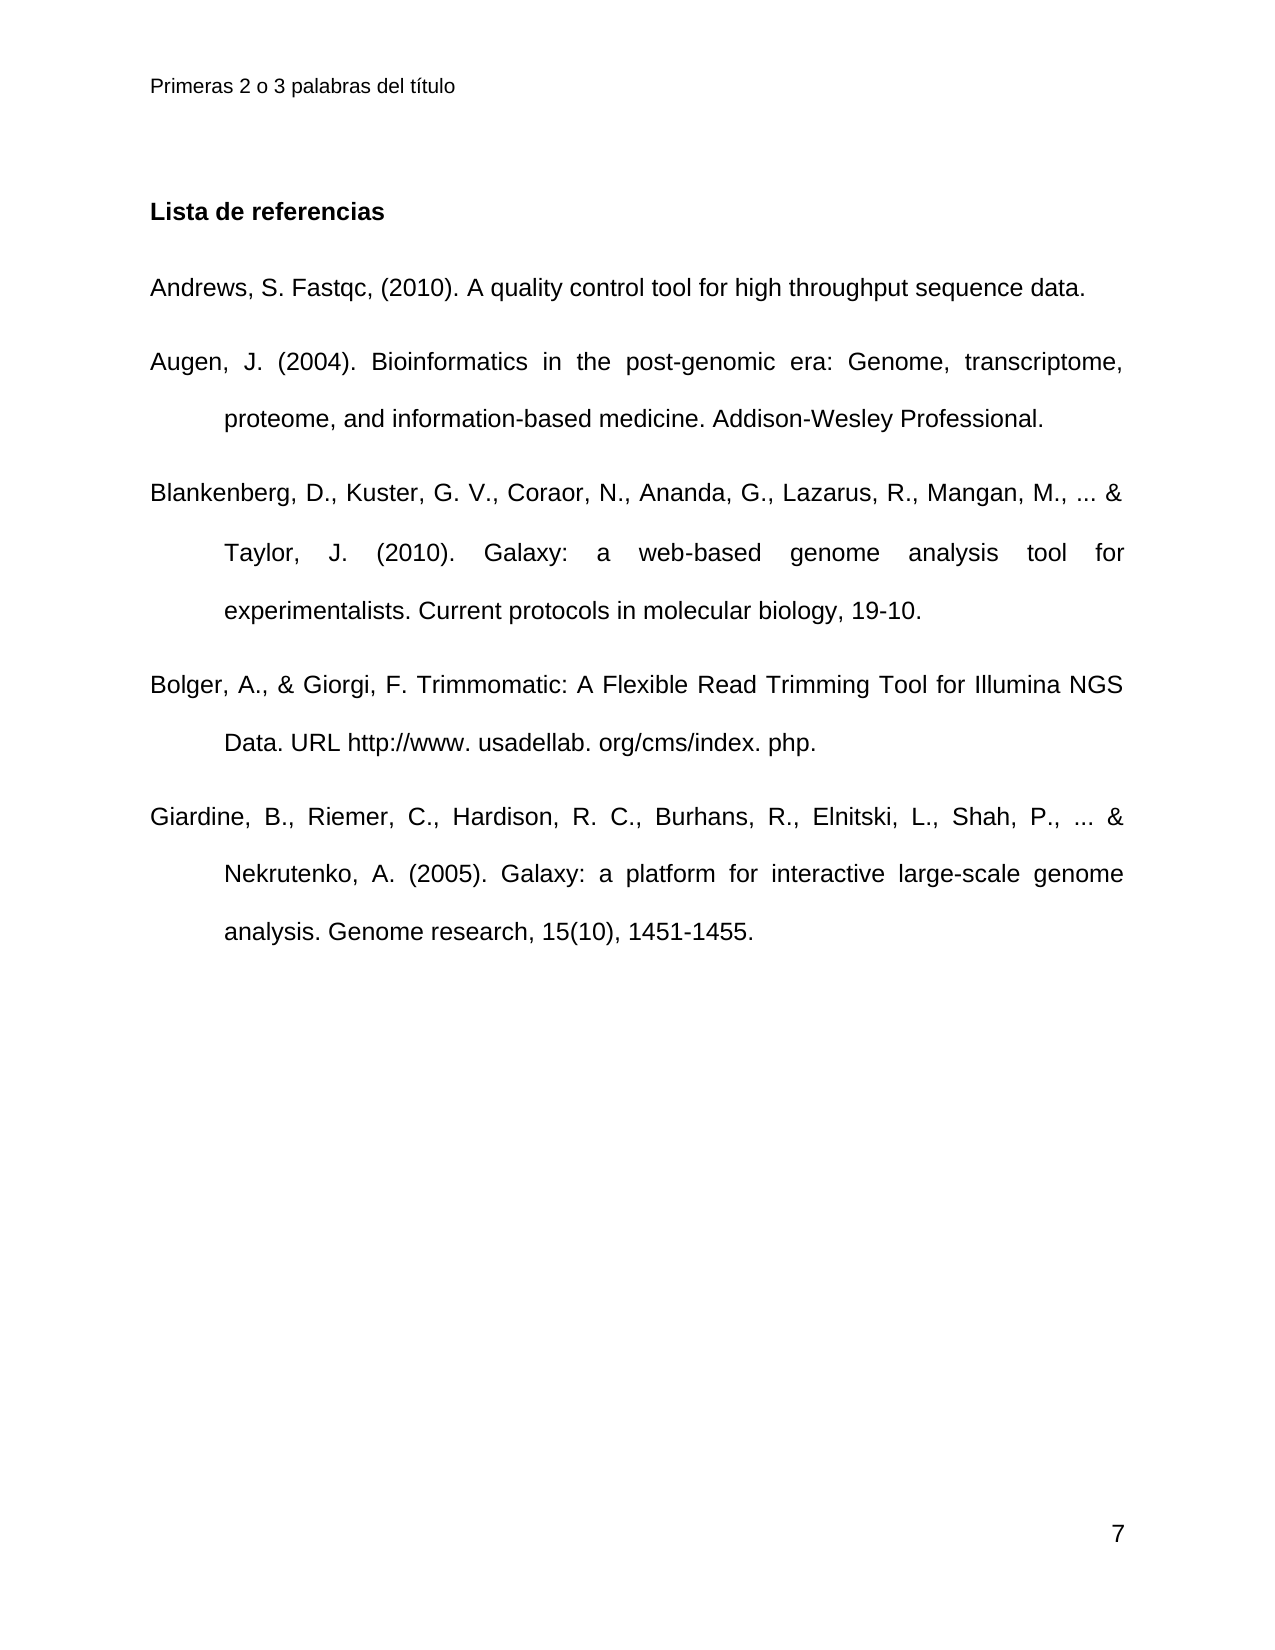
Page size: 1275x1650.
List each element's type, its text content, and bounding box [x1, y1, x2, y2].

text Giardine, B., Riemer, C., Hardison, R. C., Burhans, R., Elnitski, L., Shah, P., ... & Nekrutenko, A. (2005). Galaxy: a platform for interactive large-scale genome analysis. Genome research, 15(10), 1451-1455. [150, 802, 1125, 946]
subtitle Lista de referencias [150, 197, 1125, 226]
text Augen, J. (2004). Bioinformatics in the post-genomic era: Genome, transcriptome, proteome, and information-based medicine. Addison-Wesley Professional. [150, 347, 1125, 433]
text Blankenberg, D., Kuster, G. V., Coraor, N., Ananda, G., Lazarus, R., Mangan, M., ... & Taylor, J. (2010). Galaxy: a web‐based genome analysis tool for experimentalists. Current protocols in molecular biology, 19-10. [150, 478, 1125, 625]
text Andrews, S. Fastqc, (2010). A quality control tool for high throughput sequence data. [150, 272, 1125, 301]
text Bolger, A., & Giorgi, F. Trimmomatic: A Flexible Read Trimming Tool for Illumina NGS Data. URL http://www. usadellab. org/cms/index. php. [150, 670, 1125, 756]
